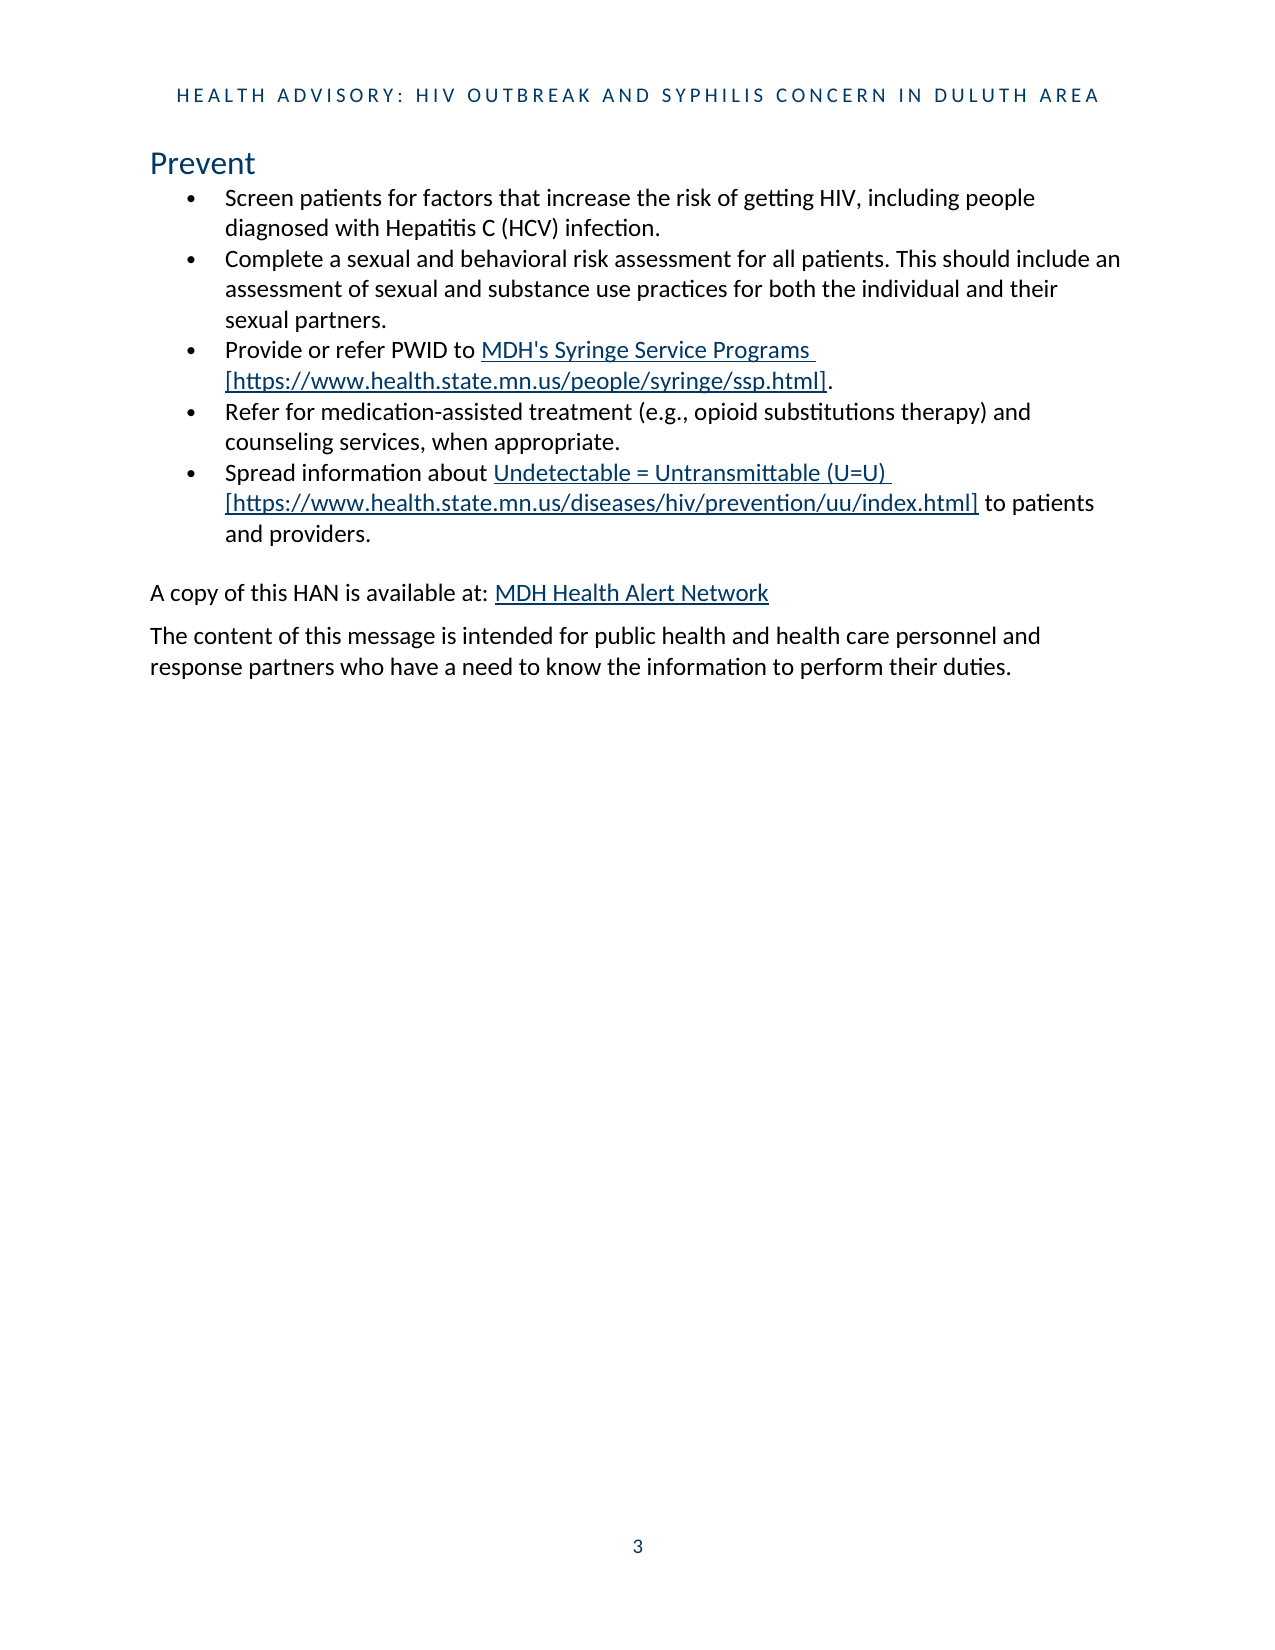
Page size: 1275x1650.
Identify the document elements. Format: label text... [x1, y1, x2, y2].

list Screen patients for factors that increase the risk of getting HIV, including people diagnosed with Hepatitis C (HCV) infection. [187, 182, 1125, 243]
list Provide or refer PWID to MDH's Syringe Service Programs [https://www.health.state.mn.us/people/syringe/ssp.html]. [187, 334, 1125, 396]
list Complete a sexual and behavioral risk assessment for all patients. This should include an assessment of sexual and substance use practices for both the individual and their sexual partners. [187, 243, 1125, 334]
list Refer for medication-assisted treatment (e.g., opioid substitutions therapy) and counseling services, when appropriate. [187, 396, 1125, 457]
list The content of this message is intended for public health and health care personnel and response partners who have a need to know the information to perform their duties. [150, 620, 1125, 681]
list A copy of this HAN is available at: MDH Health Alert Network [150, 577, 1125, 608]
list Spread information about Undetectable = Untransmittable (U=U) [https://www.health.state.mn.us/diseases/hiv/prevention/uu/index.html] to patients and providers. [187, 457, 1125, 548]
subtitle Prevent [150, 145, 1125, 182]
